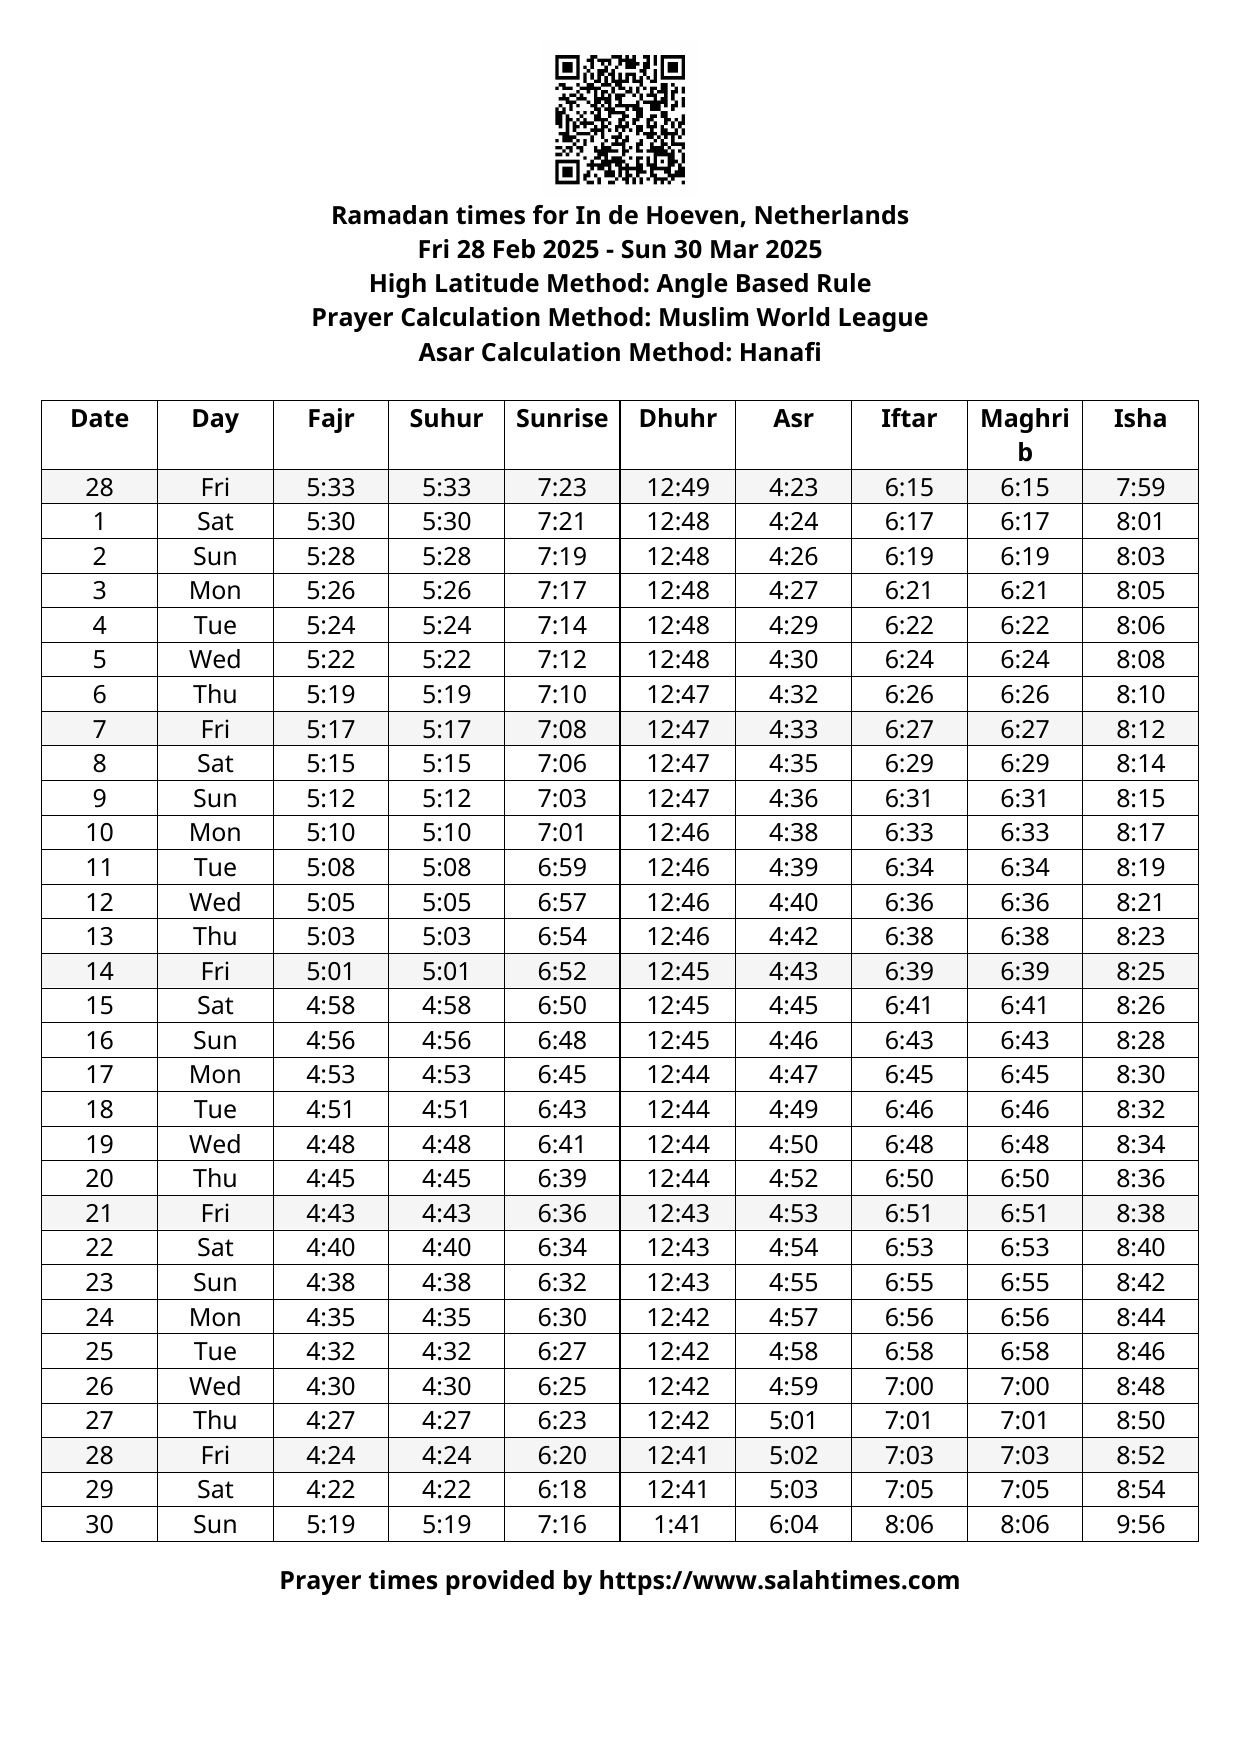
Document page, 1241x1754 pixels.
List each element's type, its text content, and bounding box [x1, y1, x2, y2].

table_cell 5:26 [274, 574, 388, 607]
table_header Asr [736, 401, 851, 469]
table_cell 8:26 [1083, 989, 1198, 1022]
table_cell 6:56 [968, 1300, 1082, 1333]
table_cell 8:36 [1083, 1161, 1198, 1195]
table_cell 8:30 [1083, 1058, 1198, 1091]
table_cell 12:41 [621, 1438, 735, 1472]
table_cell 18 [42, 1092, 157, 1126]
table_cell 6:39 [968, 954, 1082, 987]
table_cell 5:15 [274, 746, 388, 780]
table_cell 6:45 [968, 1058, 1082, 1091]
table_cell 6:34 [505, 1231, 619, 1264]
table_cell Fri [158, 712, 273, 745]
table_cell 6:22 [852, 608, 967, 642]
table_cell 4:22 [274, 1473, 388, 1506]
table_cell 6:39 [505, 1161, 619, 1195]
table_cell 8:48 [1083, 1369, 1198, 1402]
table_cell 5:05 [389, 885, 504, 918]
table_cell Thu [158, 919, 273, 953]
table_cell 4:42 [736, 919, 851, 953]
table_cell 4:27 [736, 574, 851, 607]
table_cell 8:21 [1083, 885, 1198, 918]
table_cell 27 [42, 1404, 157, 1437]
table_header Iftar [852, 401, 967, 469]
table_cell 4:46 [736, 1023, 851, 1057]
table_cell 6:21 [968, 574, 1082, 607]
table_cell Wed [158, 885, 273, 918]
table_cell 6:50 [505, 989, 619, 1022]
table_cell 12:43 [621, 1265, 735, 1299]
table_cell 5:17 [274, 712, 388, 745]
table_cell Sat [158, 504, 273, 538]
table_cell 6:25 [505, 1369, 619, 1402]
table_cell Wed [158, 1127, 273, 1160]
table_cell 7 [42, 712, 157, 745]
table_cell 13 [42, 919, 157, 953]
table_cell 5:01 [389, 954, 504, 987]
table_cell 6:27 [852, 712, 967, 745]
table_cell Sun [158, 539, 273, 572]
table_cell Fri [158, 470, 273, 503]
table_cell 5:30 [389, 504, 504, 538]
table_cell 8:19 [1083, 850, 1198, 884]
table_cell 6:55 [968, 1265, 1082, 1299]
table_cell 7:19 [505, 539, 619, 572]
table_cell 12:44 [621, 1058, 735, 1091]
table_cell 12:44 [621, 1161, 735, 1195]
table_cell 6:29 [852, 746, 967, 780]
table_cell 6:34 [852, 850, 967, 884]
table_cell 4:59 [736, 1369, 851, 1402]
table_cell 5:01 [274, 954, 388, 987]
table_cell 7:08 [505, 712, 619, 745]
table_cell 6:43 [505, 1092, 619, 1126]
table_cell Mon [158, 816, 273, 849]
table_cell 4:45 [389, 1161, 504, 1195]
table_cell Sun [158, 1507, 273, 1541]
table_cell 26 [42, 1369, 157, 1402]
table_cell 12:44 [621, 1127, 735, 1160]
table_cell 6:34 [968, 850, 1082, 884]
table_cell Sat [158, 989, 273, 1022]
text Ramadan times for In de Hoeven, Netherlands [42, 198, 1198, 232]
table_cell 8:46 [1083, 1334, 1198, 1368]
table_cell 8:42 [1083, 1265, 1198, 1299]
table_cell 4:32 [274, 1334, 388, 1368]
table_cell 12:48 [621, 574, 735, 607]
table_cell 4:58 [389, 989, 504, 1022]
table_cell 8:34 [1083, 1127, 1198, 1160]
table_cell 6:46 [968, 1092, 1082, 1126]
table_cell 8:01 [1083, 504, 1198, 538]
table_cell 6:36 [852, 885, 967, 918]
table_cell 5:17 [389, 712, 504, 745]
table_cell 8:54 [1083, 1473, 1198, 1506]
table_cell 6:22 [968, 608, 1082, 642]
table_cell 6:38 [968, 919, 1082, 953]
table_cell 4:49 [736, 1092, 851, 1126]
table_cell 7:03 [852, 1438, 967, 1472]
table_cell 4:50 [736, 1127, 851, 1160]
table_cell 12:43 [621, 1231, 735, 1264]
table_cell 6:24 [852, 643, 967, 676]
table_cell 8:05 [1083, 574, 1198, 607]
table_cell 7:01 [505, 816, 619, 849]
text Fri 28 Feb 2025 - Sun 30 Mar 2025 [42, 232, 1198, 266]
table_cell 6:18 [505, 1473, 619, 1506]
table_cell 5:05 [274, 885, 388, 918]
table_cell 12:42 [621, 1369, 735, 1402]
table_cell 6:39 [852, 954, 967, 987]
table_cell 19 [42, 1127, 157, 1160]
table_cell Tue [158, 850, 273, 884]
table_cell 4:30 [736, 643, 851, 676]
table_cell 7:01 [968, 1404, 1082, 1437]
table_cell 8:50 [1083, 1404, 1198, 1437]
table_cell 6:19 [968, 539, 1082, 572]
table_cell 5:03 [736, 1473, 851, 1506]
table_cell 7:14 [505, 608, 619, 642]
table_cell 12:46 [621, 816, 735, 849]
table_cell 4:56 [389, 1023, 504, 1057]
table_cell 8:14 [1083, 746, 1198, 780]
table_cell 4 [42, 608, 157, 642]
table_cell 6:43 [968, 1023, 1082, 1057]
table_cell 30 [42, 1507, 157, 1541]
table_cell 6:32 [505, 1265, 619, 1299]
table_header Fajr [274, 401, 388, 469]
table_cell 4:47 [736, 1058, 851, 1091]
table_cell 8:06 [968, 1507, 1082, 1541]
table_cell Sat [158, 746, 273, 780]
table_cell 6:27 [505, 1334, 619, 1368]
table_cell 1 [42, 504, 157, 538]
table_cell 7:21 [505, 504, 619, 538]
table_cell 4:56 [274, 1023, 388, 1057]
table_cell 5:33 [274, 470, 388, 503]
table_cell 6:41 [852, 989, 967, 1022]
table_cell 8:08 [1083, 643, 1198, 676]
table_cell Fri [158, 954, 273, 987]
table_cell 6:17 [852, 504, 967, 538]
table_cell 12:48 [621, 539, 735, 572]
table_header Dhuhr [621, 401, 735, 469]
table_cell 12:43 [621, 1196, 735, 1229]
table_cell 4:23 [736, 470, 851, 503]
table_cell 7:17 [505, 574, 619, 607]
table_cell 6:24 [968, 643, 1082, 676]
table_cell 6:51 [852, 1196, 967, 1229]
table_cell 8 [42, 746, 157, 780]
table_cell Mon [158, 1058, 273, 1091]
text Prayer Calculation Method: Muslim World League [42, 300, 1198, 334]
table_cell 6:19 [852, 539, 967, 572]
table_cell Sat [158, 1231, 273, 1264]
table_cell 6:36 [505, 1196, 619, 1229]
table_cell 21 [42, 1196, 157, 1229]
table_cell 5:26 [389, 574, 504, 607]
table_cell 12:47 [621, 712, 735, 745]
table_cell Thu [158, 1161, 273, 1195]
table_cell 6 [42, 677, 157, 711]
table_cell 12:45 [621, 1023, 735, 1057]
table_cell 6:50 [968, 1161, 1082, 1195]
table_cell 12:48 [621, 608, 735, 642]
table_header Isha [1083, 401, 1198, 469]
table_cell 4:48 [274, 1127, 388, 1160]
table_cell 6:20 [505, 1438, 619, 1472]
table_cell 6:26 [968, 677, 1082, 711]
table_cell 4:39 [736, 850, 851, 884]
table_cell 4:45 [274, 1161, 388, 1195]
table_cell 4:22 [389, 1473, 504, 1506]
table_cell 12:48 [621, 643, 735, 676]
table_cell 7:01 [852, 1404, 967, 1437]
table_cell 6:15 [852, 470, 967, 503]
table_header Maghrib [968, 401, 1082, 469]
table_cell 12:49 [621, 470, 735, 503]
table_cell 5:15 [389, 746, 504, 780]
table_cell 6:21 [852, 574, 967, 607]
table_cell 8:03 [1083, 539, 1198, 572]
table_cell 12:46 [621, 850, 735, 884]
table_cell 12:46 [621, 885, 735, 918]
table_cell 7:00 [968, 1369, 1082, 1402]
table_cell Sun [158, 781, 273, 814]
table_cell 4:43 [736, 954, 851, 987]
table_cell Sat [158, 1473, 273, 1506]
table_cell 12:45 [621, 954, 735, 987]
table_cell 7:06 [505, 746, 619, 780]
table_cell 12:47 [621, 781, 735, 814]
table_cell 5:12 [389, 781, 504, 814]
table_cell 8:40 [1083, 1231, 1198, 1264]
table_cell 6:17 [968, 504, 1082, 538]
table_cell 6:30 [505, 1300, 619, 1333]
table_cell 4:52 [736, 1161, 851, 1195]
table_cell Tue [158, 1334, 273, 1368]
table_cell 5:01 [736, 1404, 851, 1437]
table_cell 6:59 [505, 850, 619, 884]
table_cell 8:52 [1083, 1438, 1198, 1472]
table_cell 6:56 [852, 1300, 967, 1333]
table_cell Tue [158, 608, 273, 642]
table_cell Sun [158, 1265, 273, 1299]
table_cell 8:06 [852, 1507, 967, 1541]
table_cell 6:36 [968, 885, 1082, 918]
table_cell 4:32 [736, 677, 851, 711]
table_cell 8:23 [1083, 919, 1198, 953]
table_cell 6:50 [852, 1161, 967, 1195]
table_cell 12:41 [621, 1473, 735, 1506]
table_cell 28 [42, 1438, 157, 1472]
table_cell Mon [158, 1300, 273, 1333]
table_cell 6:48 [852, 1127, 967, 1160]
table_cell 6:58 [968, 1334, 1082, 1368]
table_cell 4:57 [736, 1300, 851, 1333]
table_cell 5:10 [274, 816, 388, 849]
table_cell 7:16 [505, 1507, 619, 1541]
table_header Day [158, 401, 273, 469]
table_cell 6:41 [505, 1127, 619, 1160]
table_cell Sun [158, 1023, 273, 1057]
table_cell 11 [42, 850, 157, 884]
table_cell 5:08 [389, 850, 504, 884]
table_cell 6:48 [505, 1023, 619, 1057]
table_cell 12:42 [621, 1404, 735, 1437]
table_cell 5:22 [274, 643, 388, 676]
table_cell 5:03 [274, 919, 388, 953]
table_cell 14 [42, 954, 157, 987]
table_cell 4:30 [274, 1369, 388, 1402]
table_cell 22 [42, 1231, 157, 1264]
table_cell 4:51 [274, 1092, 388, 1126]
table_cell 6:46 [852, 1092, 967, 1126]
table_cell 6:15 [968, 470, 1082, 503]
table_cell 4:38 [389, 1265, 504, 1299]
table_cell 4:29 [736, 608, 851, 642]
table_cell Wed [158, 643, 273, 676]
table_cell 4:38 [274, 1265, 388, 1299]
table_cell 12:44 [621, 1092, 735, 1126]
text High Latitude Method: Angle Based Rule [42, 266, 1198, 300]
table_cell 4:24 [736, 504, 851, 538]
table_cell 6:33 [968, 816, 1082, 849]
table_cell 4:40 [736, 885, 851, 918]
table_cell 7:03 [505, 781, 619, 814]
table_cell 8:38 [1083, 1196, 1198, 1229]
table_cell 12:42 [621, 1300, 735, 1333]
table_cell 12:42 [621, 1334, 735, 1368]
table_cell 6:29 [968, 746, 1082, 780]
table_cell 12:48 [621, 504, 735, 538]
table_cell 10 [42, 816, 157, 849]
table_cell 6:53 [968, 1231, 1082, 1264]
table_cell 5:12 [274, 781, 388, 814]
table_cell 16 [42, 1023, 157, 1057]
table_cell Tue [158, 1092, 273, 1126]
table_cell 6:58 [852, 1334, 967, 1368]
table_cell 9:56 [1083, 1507, 1198, 1541]
table_cell 5:08 [274, 850, 388, 884]
table_cell 4:38 [736, 816, 851, 849]
table_cell 9 [42, 781, 157, 814]
table_cell Wed [158, 1369, 273, 1402]
table_cell 5 [42, 643, 157, 676]
table_cell 6:04 [736, 1507, 851, 1541]
table_cell 7:12 [505, 643, 619, 676]
table_cell 4:53 [274, 1058, 388, 1091]
table_cell 4:26 [736, 539, 851, 572]
table_cell Fri [158, 1438, 273, 1472]
table_cell 4:45 [736, 989, 851, 1022]
table_header Suhur [389, 401, 504, 469]
table_cell 4:43 [274, 1196, 388, 1229]
table_cell Mon [158, 574, 273, 607]
table_cell Fri [158, 1196, 273, 1229]
table_header Date [42, 401, 157, 469]
table_cell 7:10 [505, 677, 619, 711]
table_cell 4:35 [736, 746, 851, 780]
table_cell 6:31 [968, 781, 1082, 814]
table_cell 5:28 [389, 539, 504, 572]
table_cell 4:54 [736, 1231, 851, 1264]
table_cell 5:30 [274, 504, 388, 538]
table_cell 6:54 [505, 919, 619, 953]
table_cell 4:35 [274, 1300, 388, 1333]
table_cell 5:19 [274, 1507, 388, 1541]
table_cell 6:55 [852, 1265, 967, 1299]
table_cell 6:41 [968, 989, 1082, 1022]
table_cell 7:05 [968, 1473, 1082, 1506]
table_cell 7:03 [968, 1438, 1082, 1472]
table_cell 5:19 [389, 1507, 504, 1541]
table_cell 5:24 [274, 608, 388, 642]
table_cell 2 [42, 539, 157, 572]
table_cell Thu [158, 677, 273, 711]
table_cell 6:38 [852, 919, 967, 953]
table_cell 4:32 [389, 1334, 504, 1368]
table_cell 6:51 [968, 1196, 1082, 1229]
table_cell 6:57 [505, 885, 619, 918]
table_cell 4:27 [274, 1404, 388, 1437]
table_cell 8:25 [1083, 954, 1198, 987]
table_cell 29 [42, 1473, 157, 1506]
table_cell 12:45 [621, 989, 735, 1022]
table_cell 6:53 [852, 1231, 967, 1264]
table_cell 8:32 [1083, 1092, 1198, 1126]
table_cell 4:24 [389, 1438, 504, 1472]
table_cell 4:43 [389, 1196, 504, 1229]
table_cell 8:28 [1083, 1023, 1198, 1057]
table_cell 6:45 [505, 1058, 619, 1091]
table_cell 4:30 [389, 1369, 504, 1402]
table_cell 5:24 [389, 608, 504, 642]
table_cell 6:45 [852, 1058, 967, 1091]
table_cell 23 [42, 1265, 157, 1299]
table_cell 8:17 [1083, 816, 1198, 849]
table_cell 24 [42, 1300, 157, 1333]
table_cell 6:26 [852, 677, 967, 711]
table_cell 3 [42, 574, 157, 607]
table_cell 8:10 [1083, 677, 1198, 711]
table_cell 5:33 [389, 470, 504, 503]
table_cell 6:27 [968, 712, 1082, 745]
table_cell 5:28 [274, 539, 388, 572]
table_cell 8:06 [1083, 608, 1198, 642]
table_cell 7:23 [505, 470, 619, 503]
table_cell 4:58 [274, 989, 388, 1022]
text Asar Calculation Method: Hanafi [42, 334, 1198, 368]
table_cell 8:12 [1083, 712, 1198, 745]
table_cell 4:48 [389, 1127, 504, 1160]
picture [542, 41, 699, 198]
table_cell 25 [42, 1334, 157, 1368]
table_cell 20 [42, 1161, 157, 1195]
table_header Sunrise [505, 401, 619, 469]
table_cell 4:35 [389, 1300, 504, 1333]
table_cell 5:02 [736, 1438, 851, 1472]
table_cell 12:46 [621, 919, 735, 953]
table_cell 7:00 [852, 1369, 967, 1402]
table_cell 28 [42, 470, 157, 503]
table_cell 4:40 [389, 1231, 504, 1264]
text Prayer times provided by https://www.salahtimes.com [42, 1563, 1198, 1597]
table_cell 4:58 [736, 1334, 851, 1368]
table_cell 6:48 [968, 1127, 1082, 1160]
table_cell 17 [42, 1058, 157, 1091]
table_cell 4:27 [389, 1404, 504, 1437]
table_cell 6:33 [852, 816, 967, 849]
table_cell 5:19 [389, 677, 504, 711]
table_cell Thu [158, 1404, 273, 1437]
table_cell 6:31 [852, 781, 967, 814]
table_cell 4:40 [274, 1231, 388, 1264]
table_cell 15 [42, 989, 157, 1022]
table_cell 12:47 [621, 677, 735, 711]
table_cell 6:43 [852, 1023, 967, 1057]
table_cell 4:24 [274, 1438, 388, 1472]
table_cell 7:59 [1083, 470, 1198, 503]
table_cell 6:23 [505, 1404, 619, 1437]
table_cell 4:53 [389, 1058, 504, 1091]
table_cell 12 [42, 885, 157, 918]
table_cell 4:33 [736, 712, 851, 745]
table_cell 4:53 [736, 1196, 851, 1229]
table_cell 1:41 [621, 1507, 735, 1541]
table_cell 6:52 [505, 954, 619, 987]
table_cell 4:51 [389, 1092, 504, 1126]
table_cell 8:15 [1083, 781, 1198, 814]
table_cell 4:36 [736, 781, 851, 814]
table_cell 8:44 [1083, 1300, 1198, 1333]
table_cell 5:19 [274, 677, 388, 711]
table_cell 5:10 [389, 816, 504, 849]
table_cell 5:22 [389, 643, 504, 676]
table_cell 5:03 [389, 919, 504, 953]
table_cell 4:55 [736, 1265, 851, 1299]
table_cell 7:05 [852, 1473, 967, 1506]
table_cell 12:47 [621, 746, 735, 780]
